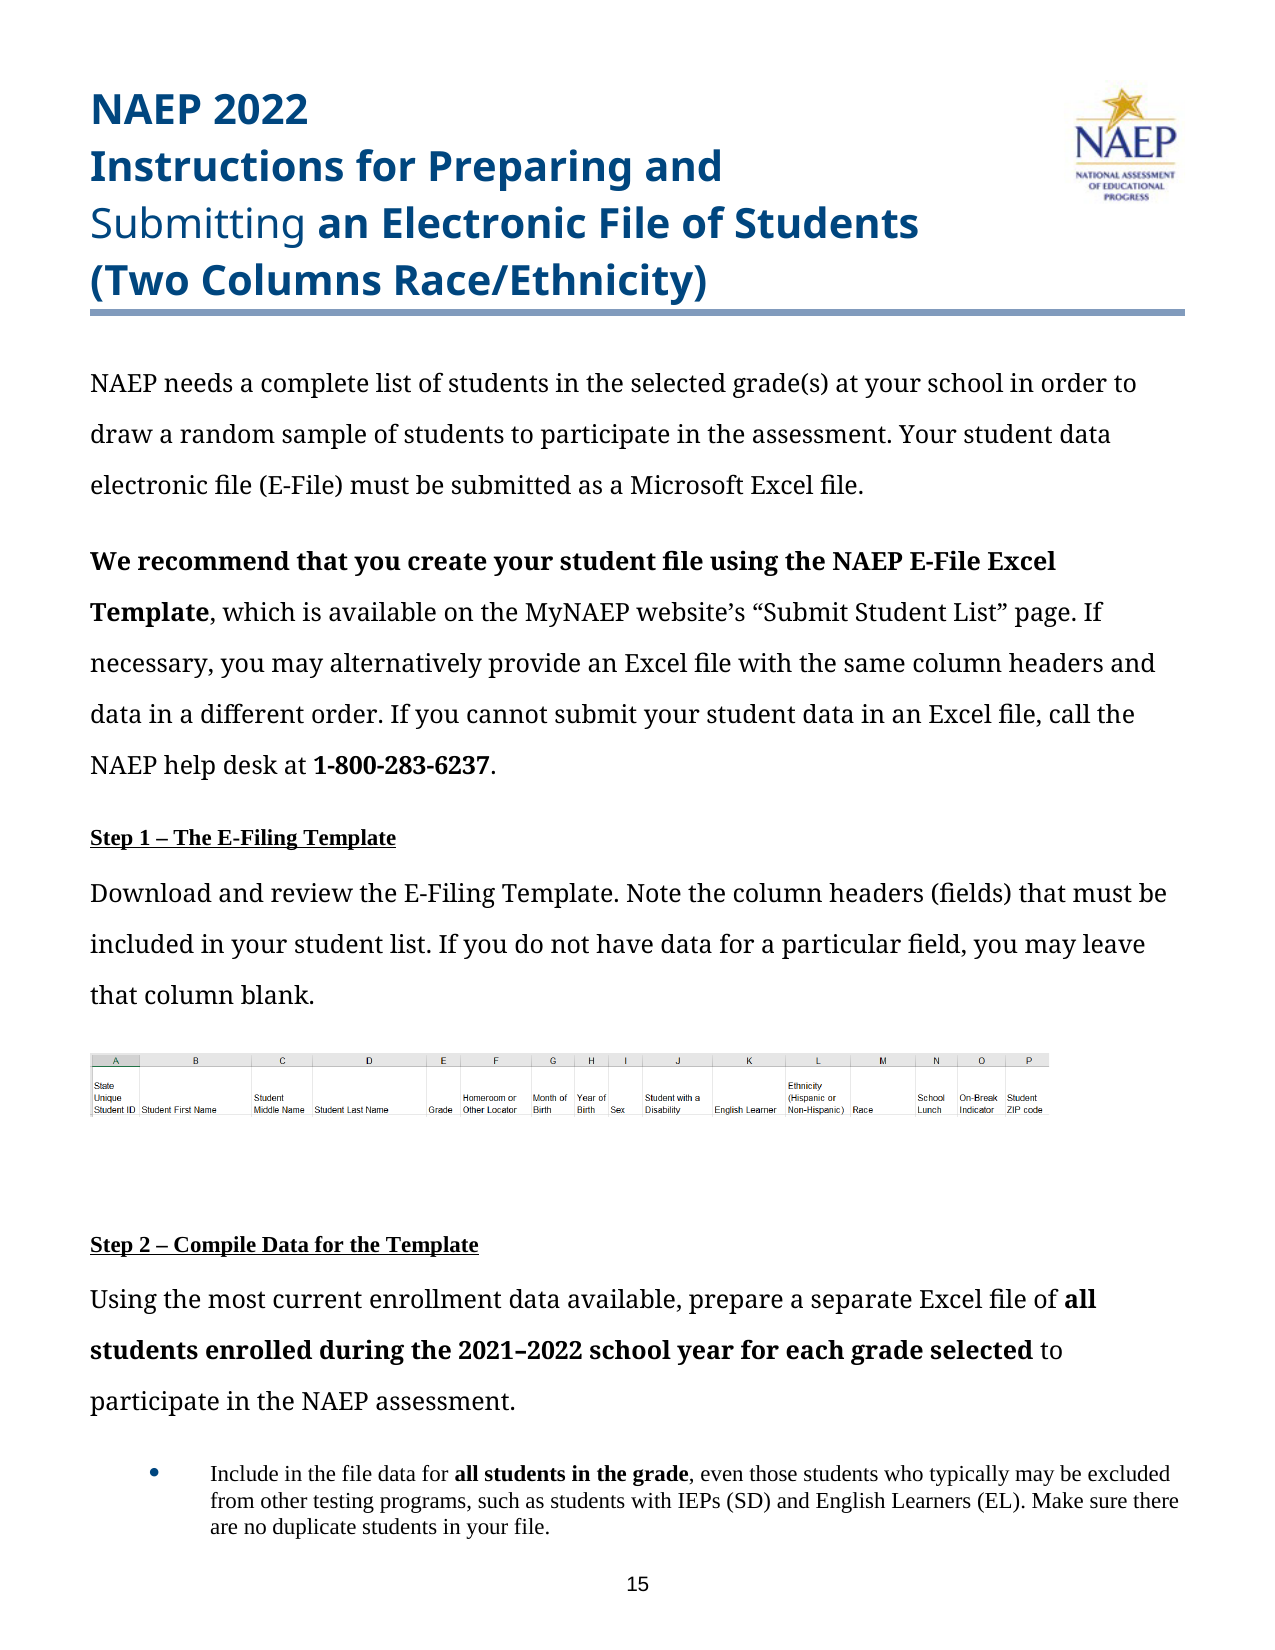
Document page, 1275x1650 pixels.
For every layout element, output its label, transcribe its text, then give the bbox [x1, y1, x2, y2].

subtitle NAEP 2022 Instructions for Preparing and Submitting an Electronic File of Students (Two Columns Race/Ethnicity) [90, 80, 1185, 309]
text Download and review the E-Filing Template. Note the column headers (fields) that must be included in your student list. If you do not have data for a particular field, you may leave that column blank. [90, 875, 1185, 1011]
text Step 1 – The E-Filing Template [90, 824, 1185, 850]
text Using the most current enrollment data available, prepare a separate Excel file of all students enrolled during the 2021–2022 school year for each grade selected to participate in the NAEP assessment. [90, 1282, 1185, 1418]
text NAEP needs a complete list of students in the selected grade(s) at your school in order to draw a random sample of students to participate in the assessment. Your student data electronic file (E-File) must be submitted as a Microsoft Excel file. [90, 366, 1185, 502]
list Include in the file data for all students in the grade, even those students who typically may be excluded from other testing programs, such as students with IEPs (SD) and English Learners (EL). Make sure there are no duplicate students in your file. [150, 1460, 1185, 1539]
text Step 2 – Compile Data for the Template [90, 1231, 1185, 1257]
picture [1063, 80, 1186, 214]
picture [90, 1053, 1050, 1117]
text We recommend that you create your student file using the NAEP E-File Excel Template, which is available on the MyNAEP website’s “Submit Student List” page. If necessary, you may alternatively provide an Excel file with the same column headers and data in a different order. If you cannot submit your student data in an Excel file, call the NAEP help desk at 1-800-283-6237. [90, 544, 1185, 782]
